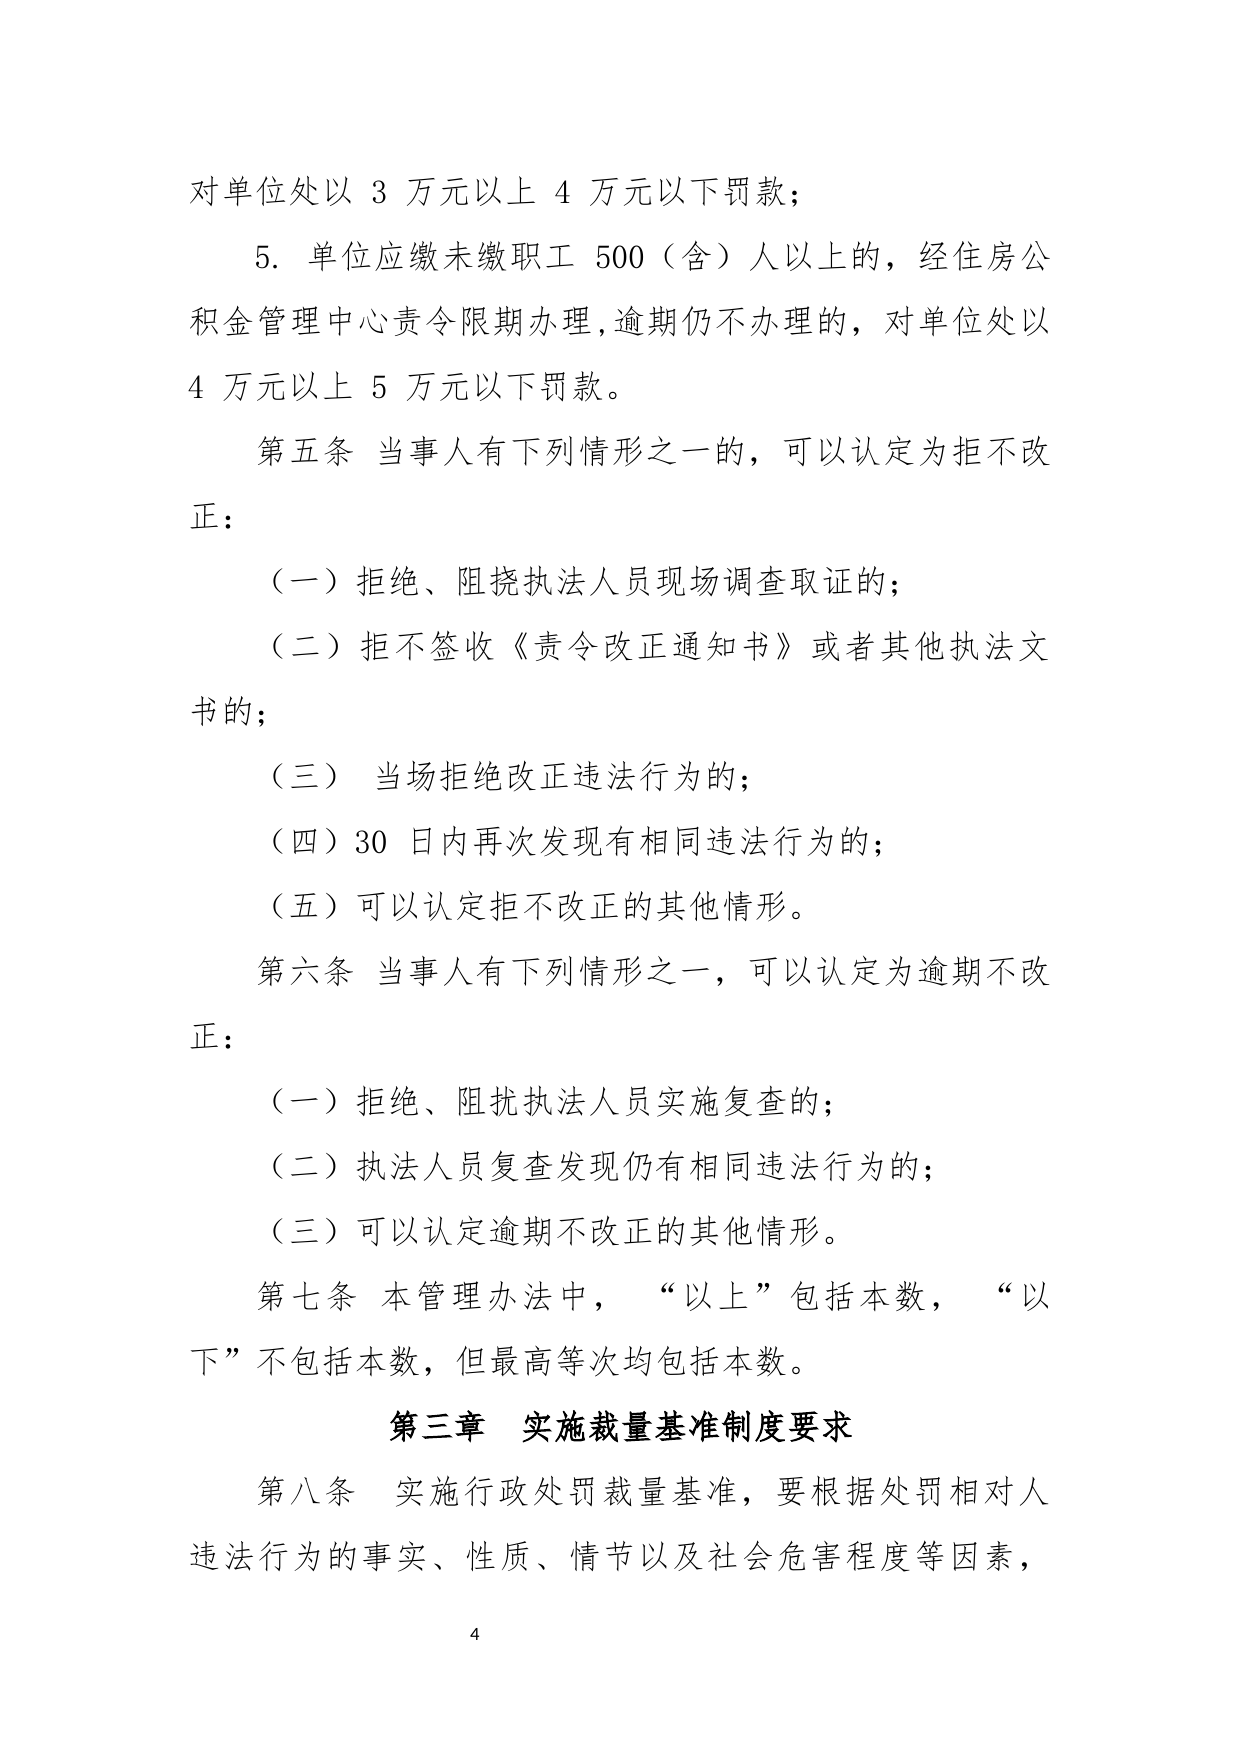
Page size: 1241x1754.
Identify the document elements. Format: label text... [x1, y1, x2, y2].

text （一）拒绝、阻挠执法人员现场调查取证的； [187, 546, 1053, 611]
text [187, 1456, 1053, 1586]
text （三）可以认定逾期不改正的其他情形。 [187, 1196, 1053, 1261]
text 第六条 当事人有下列情形之一，可以认定为逾期不改正： [187, 936, 1053, 1066]
text 第三章 实施裁量基准制度要求 [187, 1391, 1053, 1456]
text （五）可以认定拒不改正的其他情形。 [187, 871, 1053, 936]
text （三） 当场拒绝改正违法行为的； [187, 741, 1053, 806]
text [187, 156, 1053, 221]
text （二）拒不签收《责令改正通知书》或者其他执法文书的； [187, 611, 1053, 741]
text 第五条 当事人有下列情形之一的，可以认定为拒不改正： [187, 416, 1053, 546]
text （四）30 日内再次发现有相同违法行为的； [187, 806, 1053, 871]
text （一）拒绝、阻扰执法人员实施复查的； [187, 1066, 1053, 1131]
text 5. 单位应缴未缴职工 500（含）人以上的，经住房公积金管理中心责令限期办理,逾期仍不办理的，对单位处以 4 万元以上 5 万元以下罚款。 [187, 221, 1053, 416]
text （二）执法人员复查发现仍有相同违法行为的； [187, 1131, 1053, 1196]
text 第七条 本管理办法中， “以上”包括本数， “以下”不包括本数，但最高等次均包括本数。 [187, 1261, 1053, 1391]
